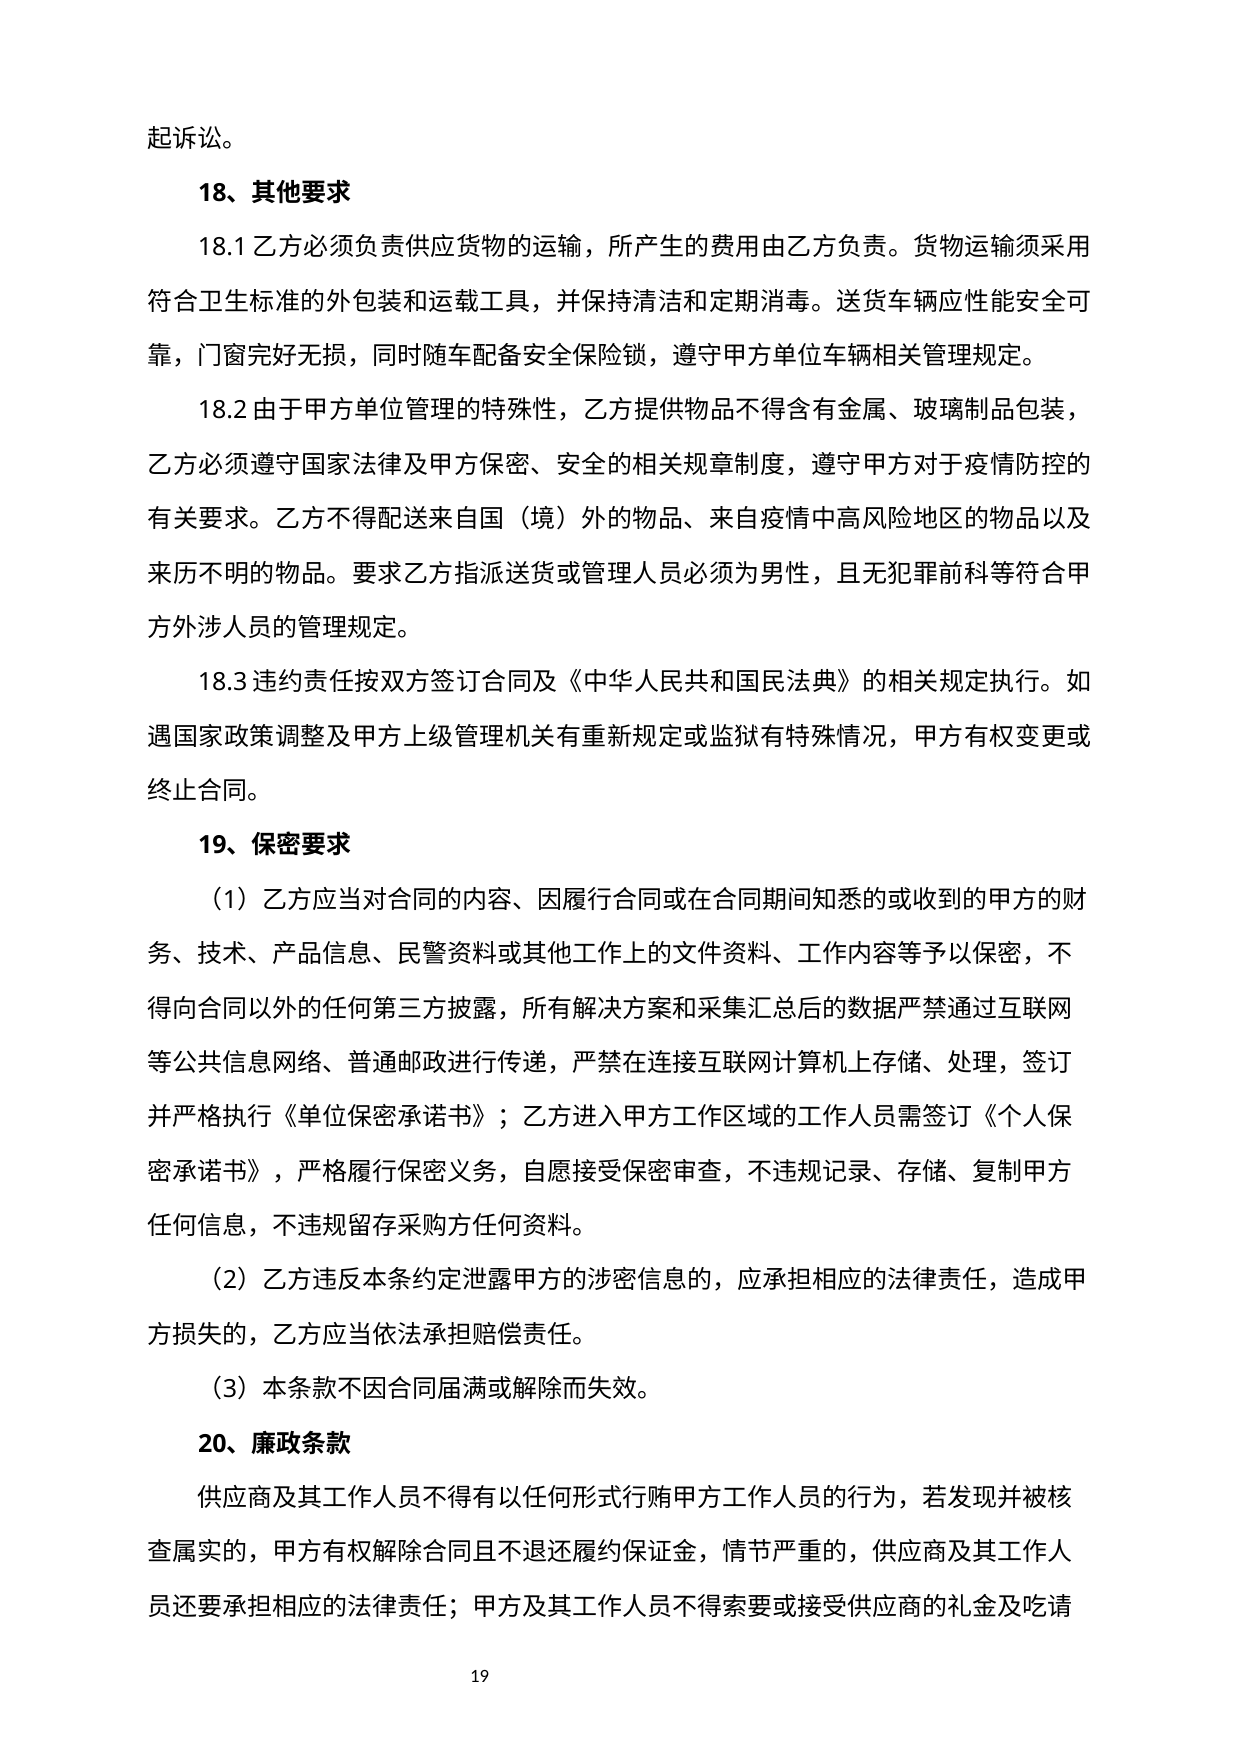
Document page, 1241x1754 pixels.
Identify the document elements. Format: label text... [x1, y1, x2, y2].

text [148, 1477, 1093, 1622]
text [148, 118, 1093, 154]
text 18.3违约责任按双方签订合同及《中华人民共和国民法典》的相关规定执行。如遇国家政策调整及甲方上级管理机关有重新规定或监狱有特殊情况，甲方有权变更或终止合同。 [148, 662, 1093, 807]
text （1）乙方应当对合同的内容、因履行合同或在合同期间知悉的或收到的甲方的财务、技术、产品信息、民警资料或其他工作上的文件资料、工作内容等予以保密，不得向合同以外的任何第三方披露，所有解决方案和采集汇总后的数据严禁通过互联网等公共信息网络、普通邮政进行传递，严禁在连接互联网计算机上存储、处理，签订并严格执行《单位保密承诺书》；乙方进入甲方工作区域的工作人员需签订《个人保密承诺书》，严格履行保密义务，自愿接受保密审查，不违规记录、存储、复制甲方任何信息，不违规留存采购方任何资料。 [148, 879, 1093, 1242]
text 19、保密要求 [148, 825, 1093, 861]
text 18、其他要求 [148, 172, 1093, 209]
text 18.2由于甲方单位管理的特殊性，乙方提供物品不得含有金属、玻璃制品包装，乙方必须遵守国家法律及甲方保密、安全的相关规章制度，遵守甲方对于疫情防控的有关要求。乙方不得配送来自国（境）外的物品、来自疫情中高风险地区的物品以及来历不明的物品。要求乙方指派送货或管理人员必须为男性，且无犯罪前科等符合甲方外涉人员的管理规定。 [148, 390, 1093, 644]
text （3）本条款不因合同届满或解除而失效。 [148, 1369, 1093, 1405]
text 20、廉政条款 [148, 1423, 1093, 1459]
text 18.1乙方必须负责供应货物的运输，所产生的费用由乙方负责。货物运输须采用符合卫生标准的外包装和运载工具，并保持清洁和定期消毒。送货车辆应性能安全可靠，门窗完好无损，同时随车配备安全保险锁，遵守甲方单位车辆相关管理规定。 [148, 227, 1093, 372]
text （2）乙方违反本条约定泄露甲方的涉密信息的，应承担相应的法律责任，造成甲方损失的，乙方应当依法承担赔偿责任。 [148, 1260, 1093, 1351]
